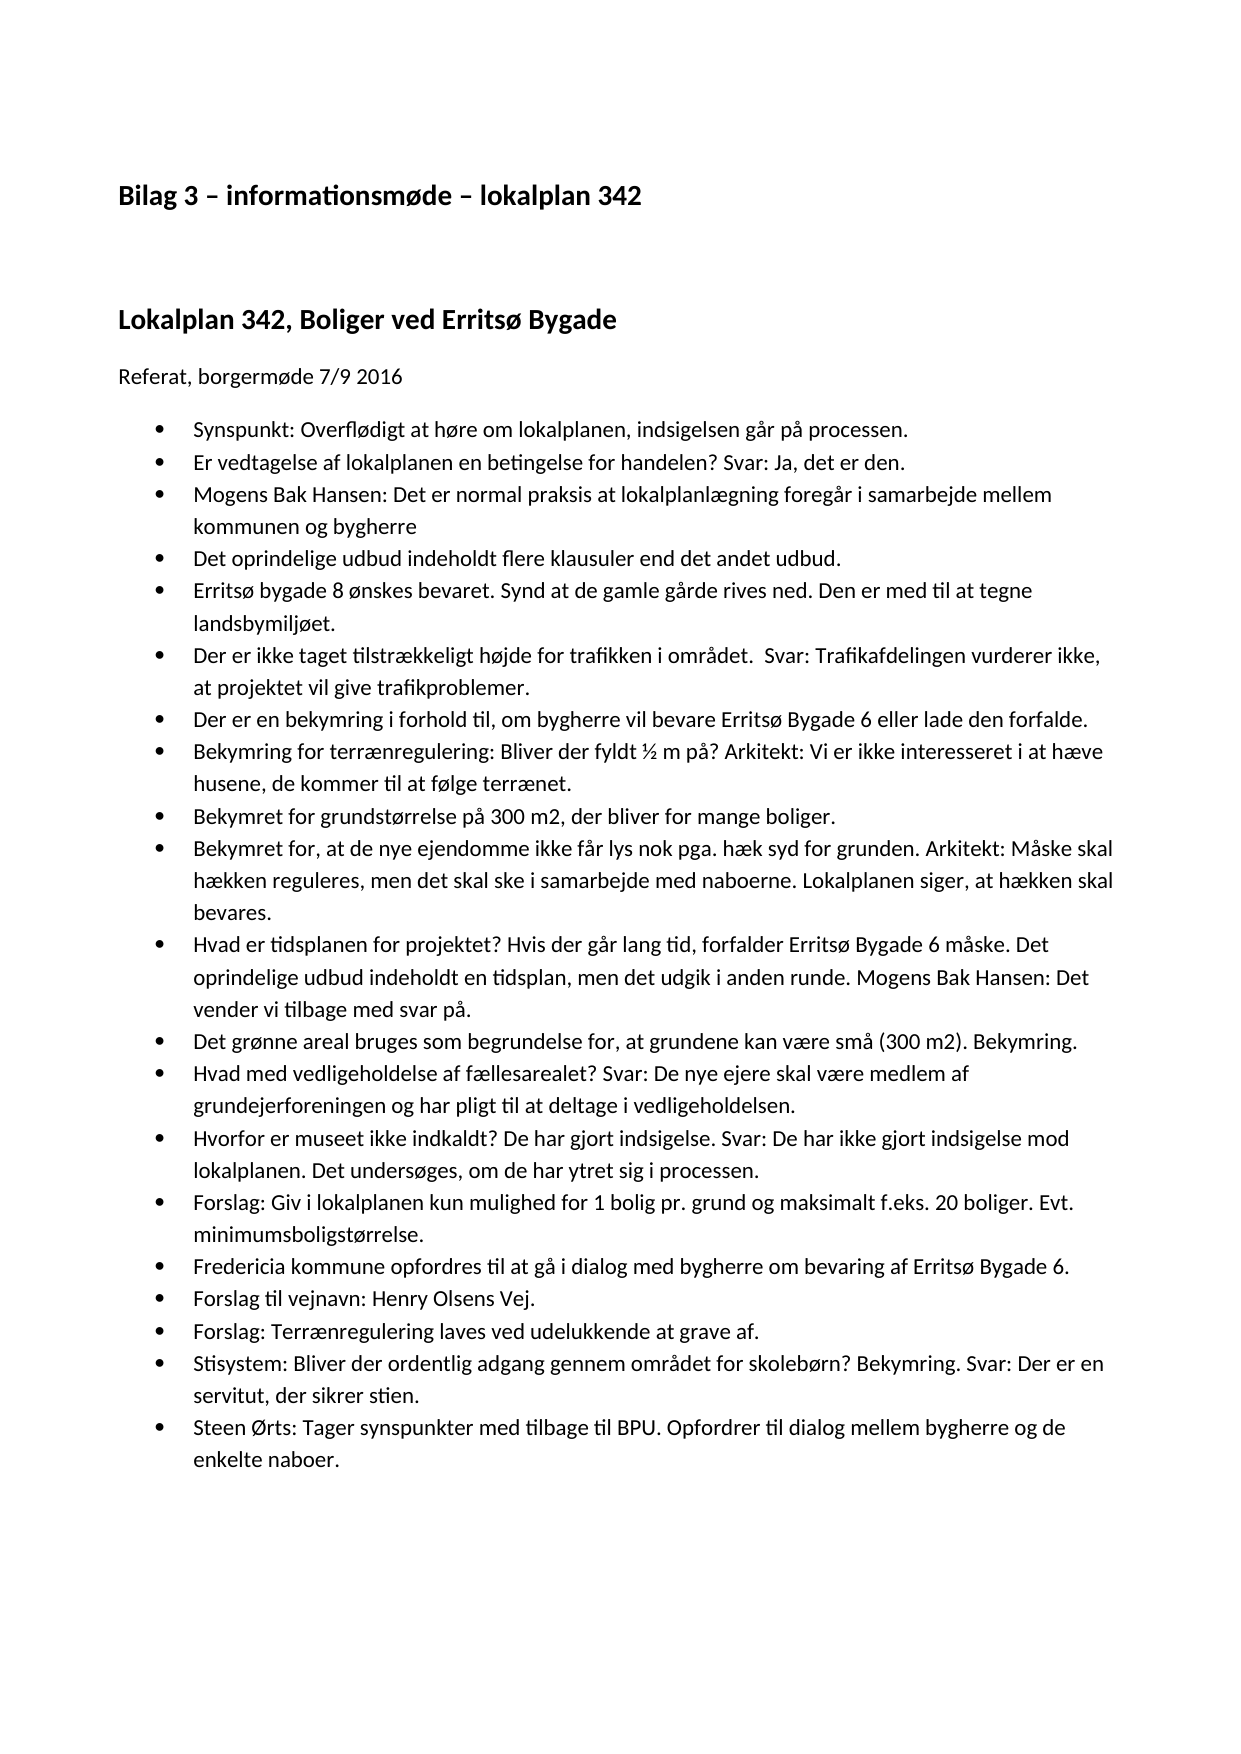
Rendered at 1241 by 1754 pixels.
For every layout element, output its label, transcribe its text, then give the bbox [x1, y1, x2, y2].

list Hvad med vedligeholdelse af fællesarealet? Svar: De nye ejere skal være medlem af grundejerforeningen og har pligt til at deltage i vedligeholdelsen. [156, 1059, 1122, 1119]
list Bekymret for, at de nye ejendomme ikke får lys nok pga. hæk syd for grunden. Arkitekt: Måske skal hækken reguleres, men det skal ske i samarbejde med naboerne. Lokalplanen siger, at hækken skal bevares. [156, 834, 1122, 926]
list Der er ikke taget tilstrækkeligt højde for trafikken i området. Svar: Trafikafdelingen vurderer ikke, at projektet vil give trafikproblemer. [156, 641, 1122, 701]
text Bilag 3 – informationsmøde – lokalplan 342 [118, 177, 1122, 213]
list Stisystem: Bliver der ordentlig adgang gennem området for skolebørn? Bekymring. Svar: Der er en servitut, der sikrer stien. [156, 1349, 1122, 1409]
list Hvad er tidsplanen for projektet? Hvis der går lang tid, forfalder Erritsø Bygade 6 måske. Det oprindelige udbud indeholdt en tidsplan, men det udgik i anden runde. Mogens Bak Hansen: Det vender vi tilbage med svar på. [156, 931, 1122, 1023]
list Mogens Bak Hansen: Det er normal praksis at lokalplanlægning foregår i samarbejde mellem kommunen og bygherre [156, 480, 1122, 540]
list Hvorfor er museet ikke indkaldt? De har gjort indsigelse. Svar: De har ikke gjort indsigelse mod lokalplanen. Det undersøges, om de har ytret sig i processen. [156, 1124, 1122, 1184]
text Lokalplan 342, Boliger ved Erritsø Bygade [118, 301, 1122, 336]
list Forslag: Terrænregulering laves ved udelukkende at grave af. [156, 1317, 1122, 1345]
list Bekymret for grundstørrelse på 300 m2, der bliver for mange boliger. [156, 802, 1122, 830]
list Synspunkt: Overflødigt at høre om lokalplanen, indsigelsen går på processen. [156, 416, 1122, 443]
list Det grønne areal bruges som begrundelse for, at grundene kan være små (300 m2). Bekymring. [156, 1027, 1122, 1055]
list Forslag til vejnavn: Henry Olsens Vej. [156, 1284, 1122, 1313]
list Fredericia kommune opfordres til at gå i dialog med bygherre om bevaring af Erritsø Bygade 6. [156, 1252, 1122, 1280]
list Erritsø bygade 8 ønskes bevaret. Synd at de gamle gårde rives ned. Den er med til at tegne landsbymiljøet. [156, 576, 1122, 637]
list Det oprindelige udbud indeholdt flere klausuler end det andet udbud. [156, 544, 1122, 572]
list Der er en bekymring i forhold til, om bygherre vil bevare Erritsø Bygade 6 eller lade den forfalde. [156, 705, 1122, 733]
list Bekymring for terrænregulering: Bliver der fyldt ½ m på? Arkitekt: Vi er ikke interesseret i at hæve husene, de kommer til at følge terrænet. [156, 737, 1122, 798]
list Forslag: Giv i lokalplanen kun mulighed for 1 bolig pr. grund og maksimalt f.eks. 20 boliger. Evt. minimumsboligstørrelse. [156, 1188, 1122, 1248]
list Steen Ørts: Tager synspunkter med tilbage til BPU. Opfordrer til dialog mellem bygherre og de enkelte naboer. [156, 1413, 1122, 1473]
text Referat, borgermøde 7/9 2016 [118, 362, 1122, 391]
list Er vedtagelse af lokalplanen en betingelse for handelen? Svar: Ja, det er den. [156, 448, 1122, 476]
